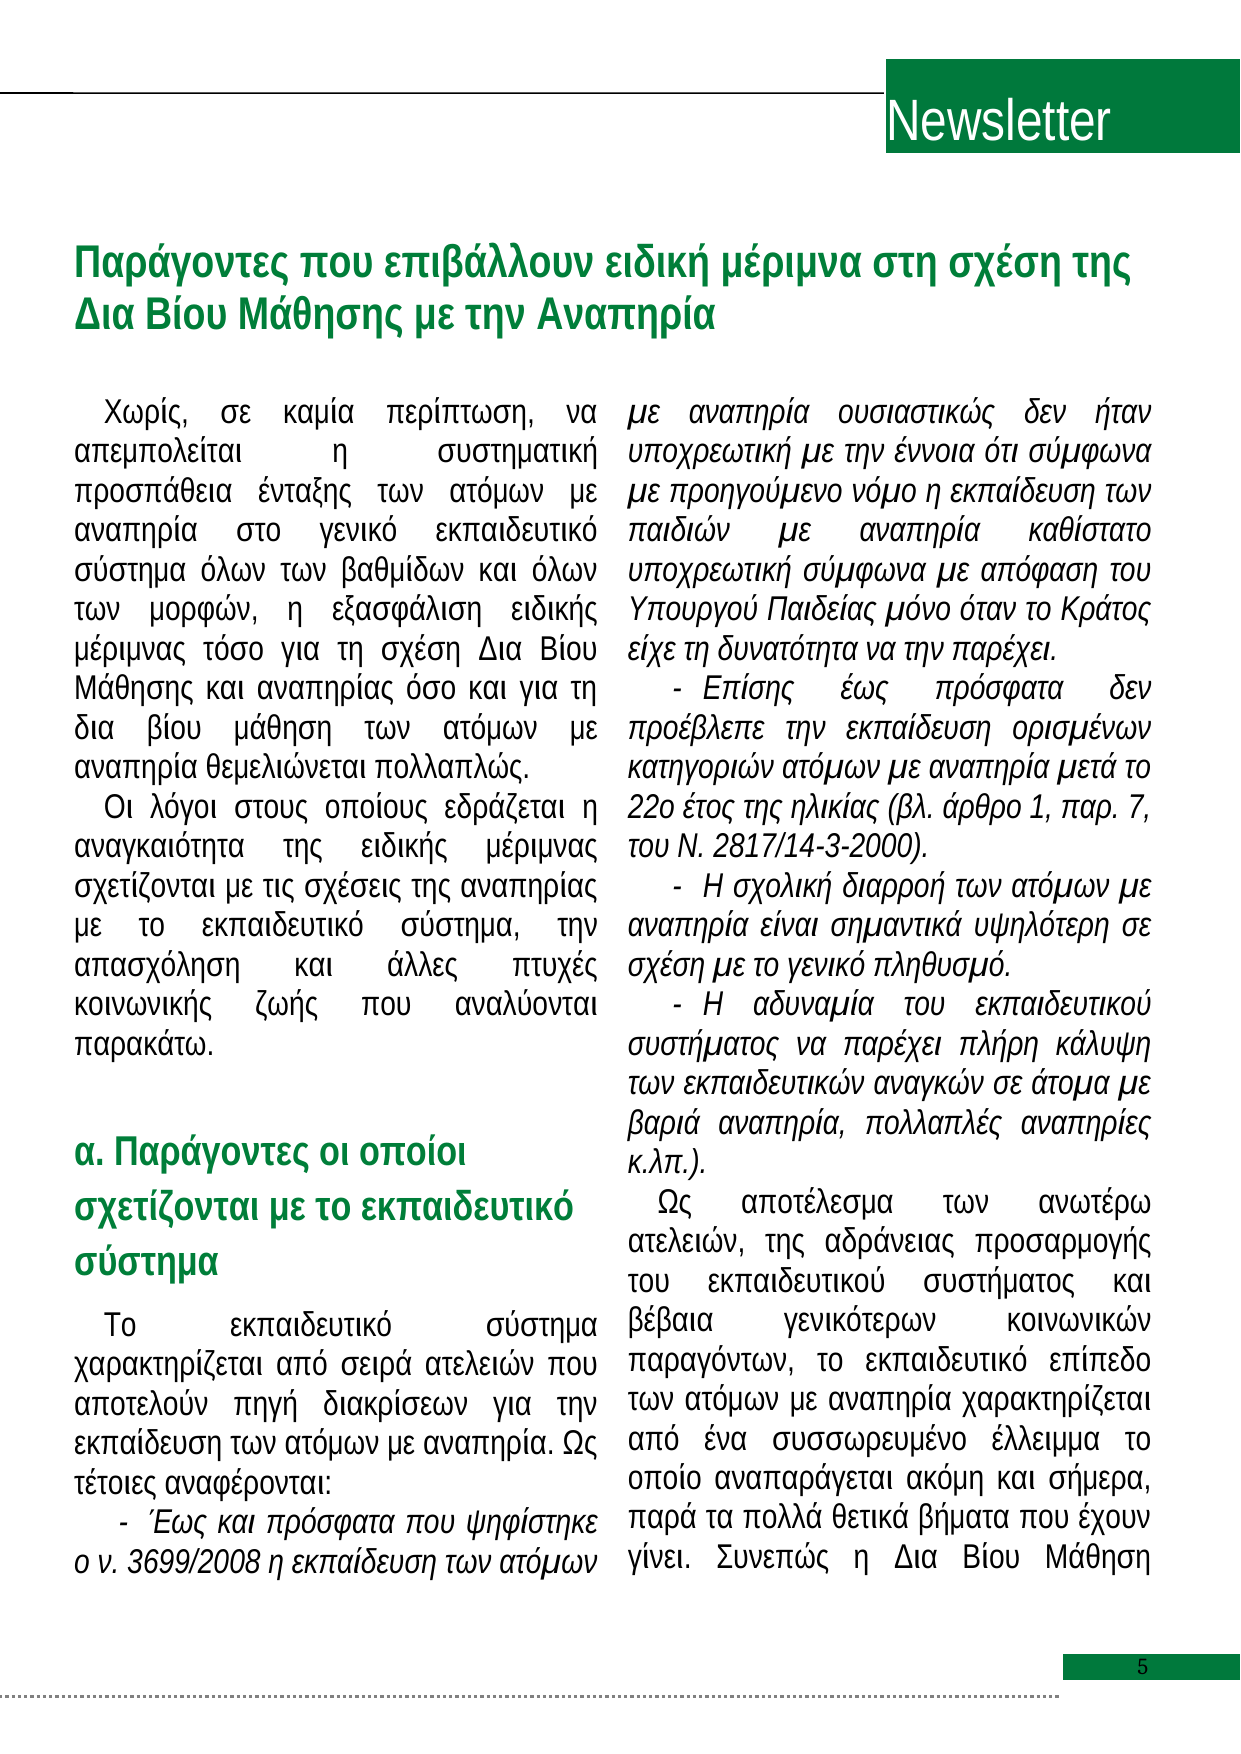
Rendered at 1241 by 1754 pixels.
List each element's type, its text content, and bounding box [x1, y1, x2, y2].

text Χωρίς, σε καμία περίπτωση, να απεμπολείται η συστηματική προσπάθεια ένταξης των ατόμων με αναπηρία στο γενικό εκπαιδευτικό σύστημα όλων των βαθμίδων και όλων των μορφών, η εξασφάλιση ειδικής μέριμνας τόσο για τη σχέση Δια Βίου Μάθησης και αναπηρίας όσο και για τη δια βίου μάθηση των ατόμων με αναπηρία θεμελιώνεται πολλαπλώς. [74, 391, 598, 786]
list Η σχολική διαρροή των ατόμων με αναπηρία είναι σημαντικά υψηλότερη σε σχέση με το γενικό πληθυσμό. [628, 865, 1152, 983]
list Έως και πρόσφατα που ψηφίστηκε ο ν. 3699/2008 η εκπαίδευση των ατόμων με αναπηρία ουσιαστικώς δεν ήταν υποχρεωτική με την έννοια ότι σύμφωνα με προηγούμενο νόμο η εκπαίδευση των παιδιών με αναπηρία καθίστατο υποχρεωτική σύμφωνα με απόφαση του Υπουργού Παιδείας μόνο όταν το Κράτος είχε τη δυνατότητα να την παρέχει. [628, 391, 1152, 668]
subtitle α. Παράγοντες οι οποίοι σχετίζονται με το εκπαιδευτικό σύστημα [74, 1127, 598, 1284]
list Η αδυναμία του εκπαιδευτικού συστήματος να παρέχει πλήρη κάλυψη των εκπαιδευτικών αναγκών σε άτομα με βαριά αναπηρία, πολλαπλές αναπηρίες κ.λπ.). [628, 983, 1152, 1181]
list Έως και πρόσφατα που ψηφίστηκε ο ν. 3699/2008 η εκπαίδευση των ατόμων με αναπηρία ουσιαστικώς δεν ήταν υποχρεωτική με την έννοια ότι σύμφωνα με προηγούμενο νόμο η εκπαίδευση των παιδιών με αναπηρία καθίστατο υποχρεωτική σύμφωνα με απόφαση του Υπουργού Παιδείας μόνο όταν το Κράτος είχε τη δυνατότητα να την παρέχει. [74, 1501, 598, 1580]
subtitle Παράγοντες που επιβάλλουν ειδική μέριμνα στη σχέση της Δια Βίου Μάθησης με την Αναπηρία [74, 234, 1152, 339]
text Το εκπαιδευτικό σύστημα χαρακτηρίζεται από σειρά ατελειών που αποτελούν πηγή διακρίσεων για την εκπαίδευση των ατόμων με αναπηρία. Ως τέτοιες αναφέρονται: [74, 1304, 598, 1501]
text Οι λόγοι στους οποίους εδράζεται η αναγκαιότητα της ειδικής μέριμνας σχετίζονται με τις σχέσεις της αναπηρίας με το εκπαιδευτικό σύστημα, την απασχόληση και άλλες πτυχές κοινωνικής ζωής που αναλύονται παρακάτω. [74, 786, 598, 1062]
list Επίσης έως πρόσφατα δεν προέβλεπε την εκπαίδευση ορισμένων κατηγοριών ατόμων με αναπηρία μετά το 22ο έτος της ηλικίας (βλ. άρθρο 1, παρ. 7, του Ν. 2817/14-3-2000). [628, 668, 1152, 865]
